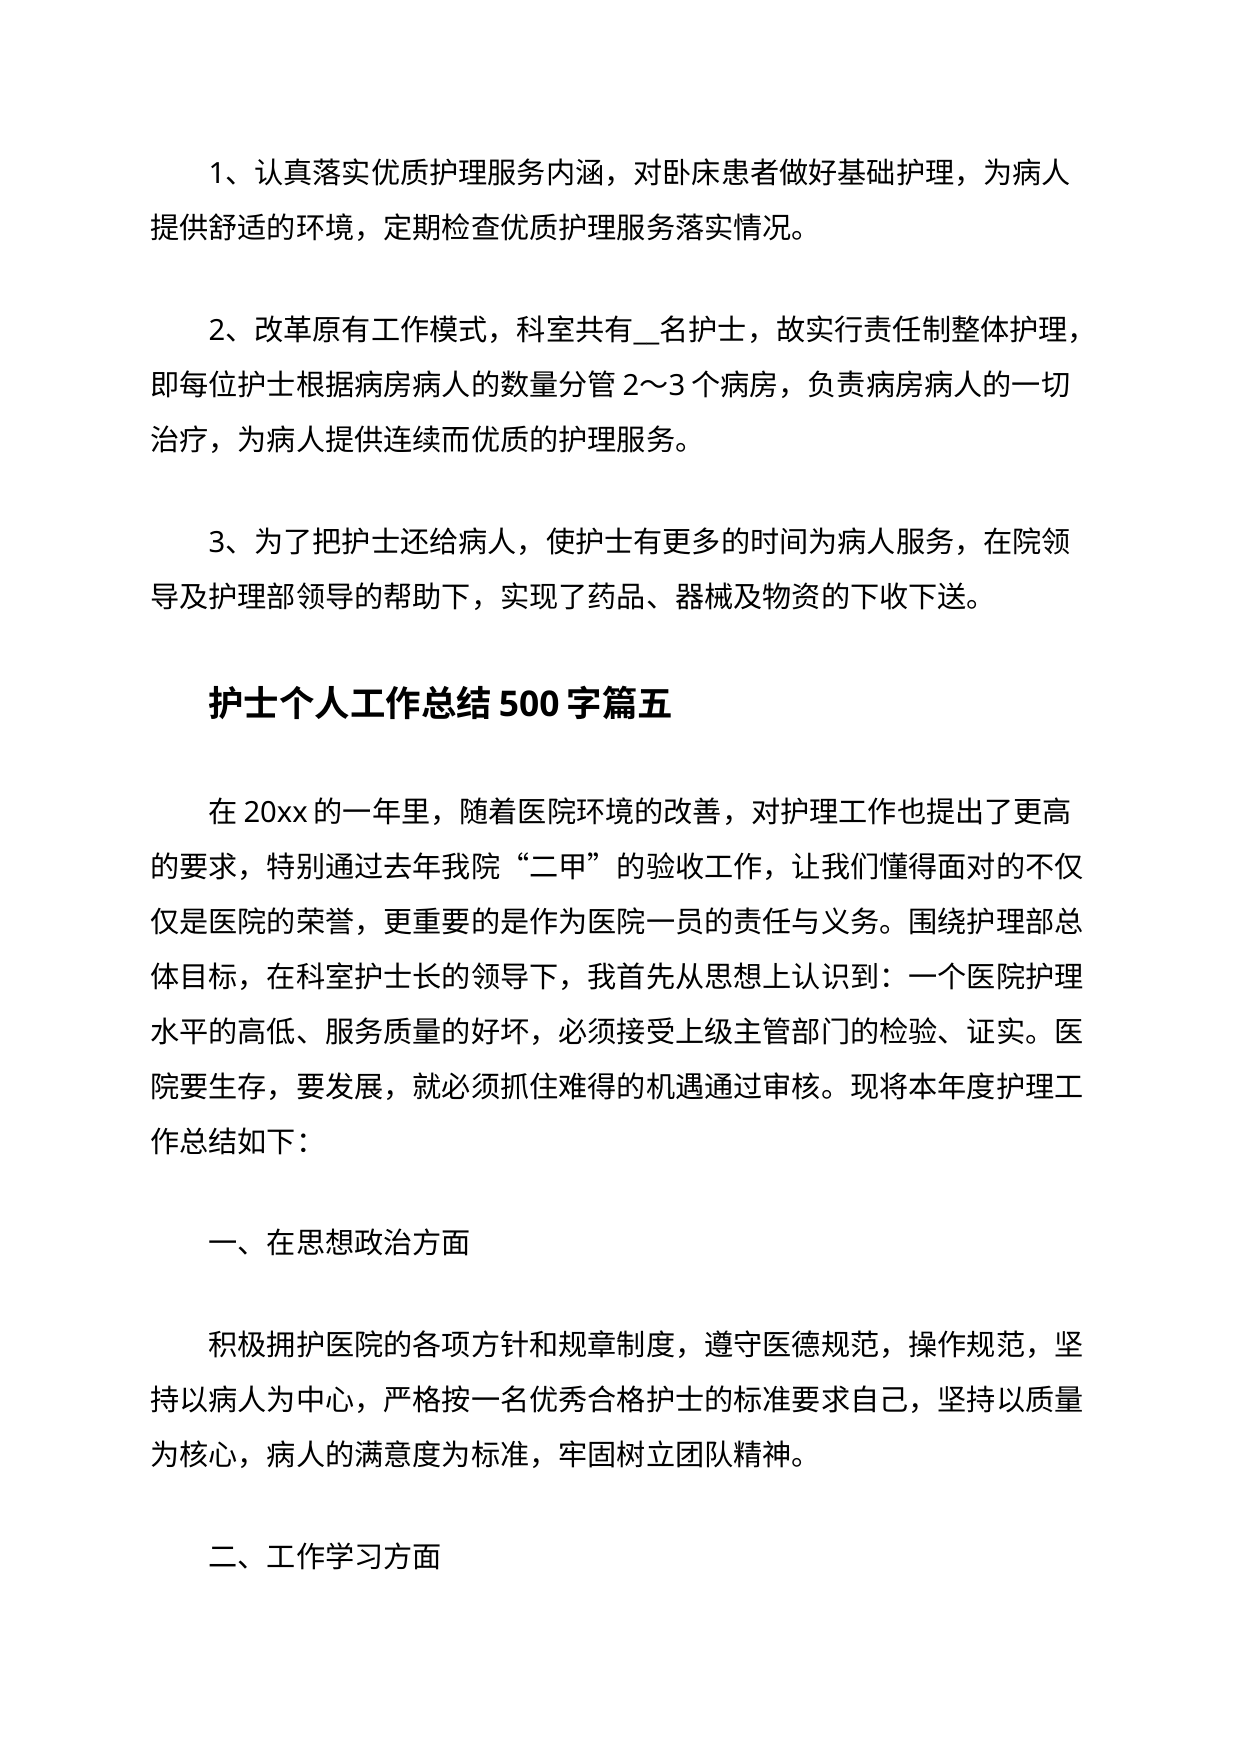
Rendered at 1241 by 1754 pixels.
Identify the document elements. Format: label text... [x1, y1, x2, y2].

text 1、认真落实优质护理服务内涵，对卧床患者做好基础护理，为病人提供舒适的环境，定期检查优质护理服务落实情况。 [150, 150, 1090, 247]
text 在20xx的一年里，随着医院环境的改善，对护理工作也提出了更高的要求，特别通过去年我院“二甲”的验收工作，让我们懂得面对的不仅仅是医院的荣誉，更重要的是作为医院一员的责任与义务。围绕护理部总体目标，在科室护士长的领导下，我首先从思想上认识到：一个医院护理水平的高低、服务质量的好坏，必须接受上级主管部门的检验、证实。医院要生存，要发展，就必须抓住难得的机遇通过审核。现将本年度护理工作总结如下： [150, 789, 1090, 1161]
text 3、为了把护士还给病人，使护士有更多的时间为病人服务，在院领导及护理部领导的帮助下，实现了药品、器械及物资的下收下送。 [150, 518, 1090, 616]
text 一、在思想政治方面 [150, 1220, 1090, 1262]
text 二、工作学习方面 [150, 1533, 1090, 1576]
text 护士个人工作总结500字篇五 [150, 675, 1090, 727]
text 积极拥护医院的各项方针和规章制度，遵守医德规范，操作规范，坚持以病人为中心，严格按一名优秀合格护士的标准要求自己，坚持以质量为核心，病人的满意度为标准，牢固树立团队精神。 [150, 1322, 1090, 1474]
text 2、改革原有工作模式，科室共有__名护士，故实行责任制整体护理，即每位护士根据病房病人的数量分管2～3个病房，负责病房病人的一切治疗，为病人提供连续而优质的护理服务。 [150, 307, 1090, 459]
